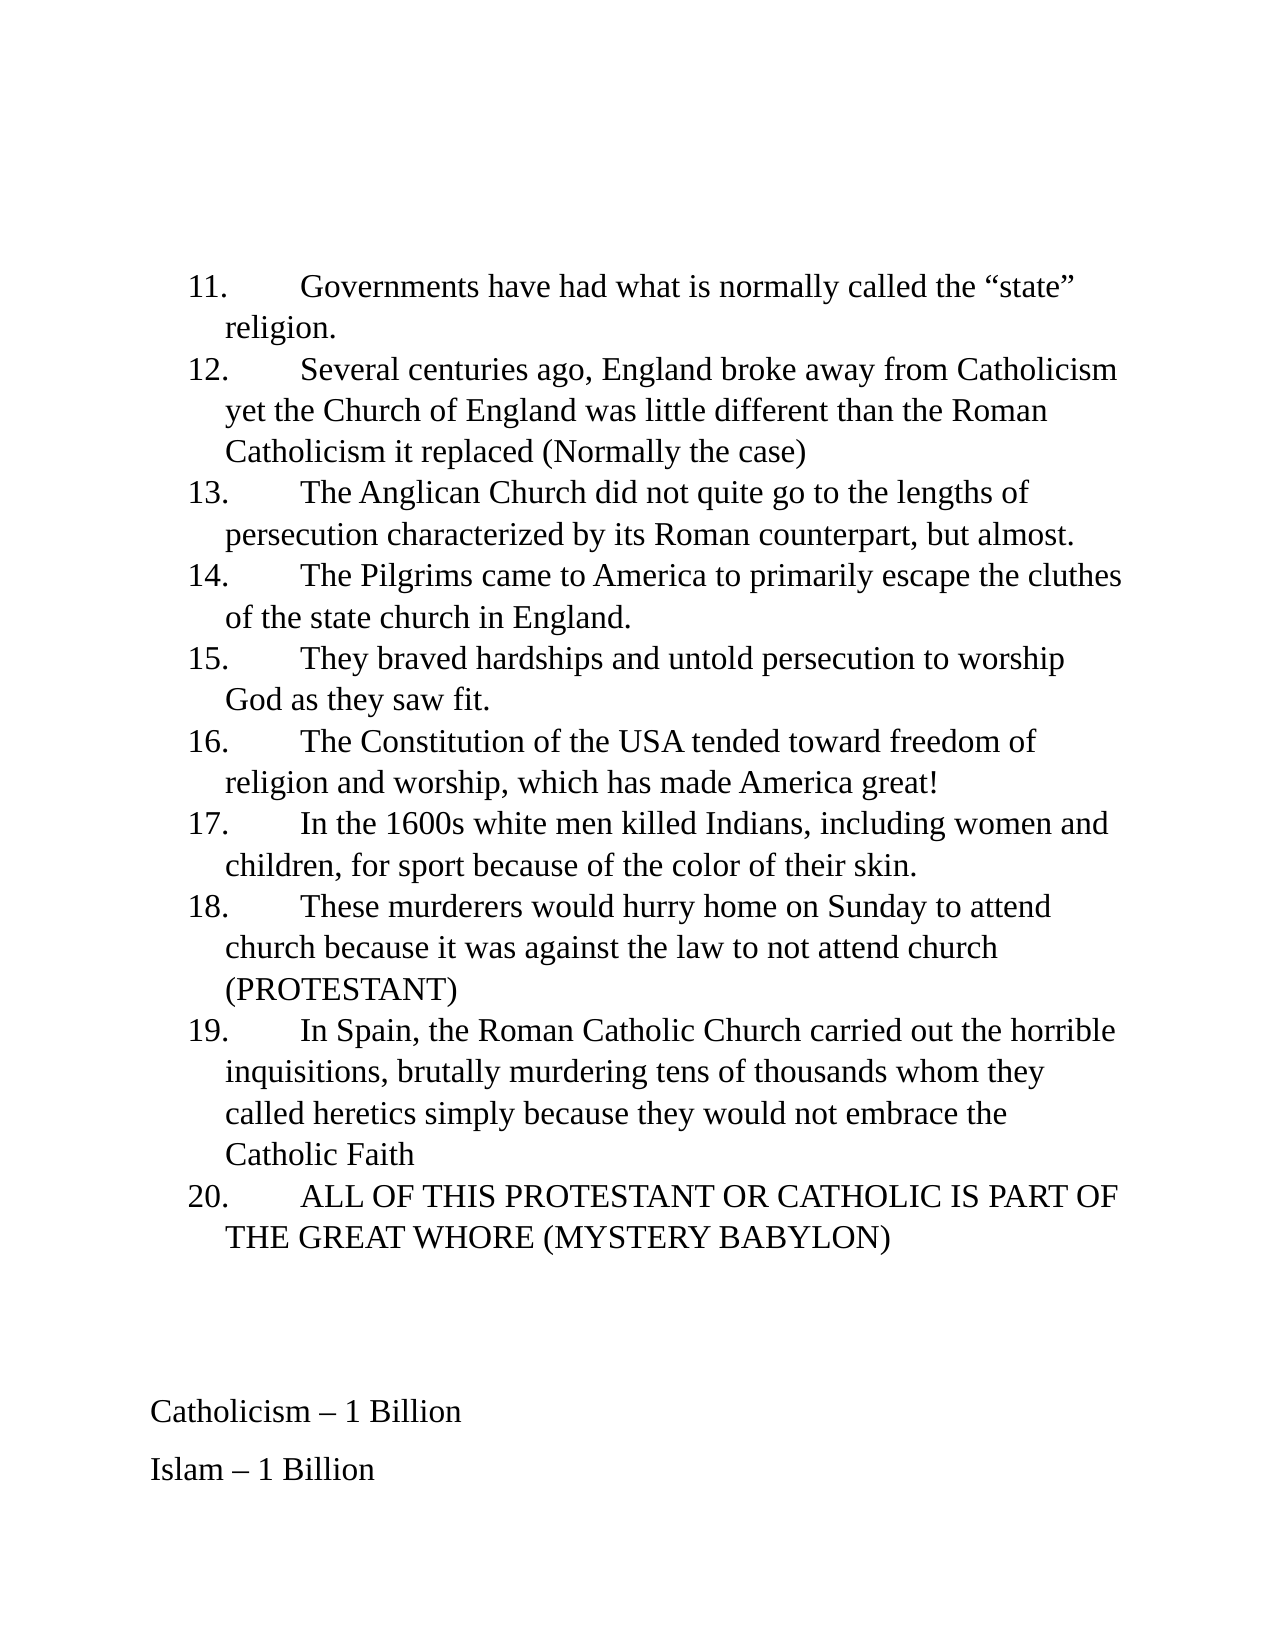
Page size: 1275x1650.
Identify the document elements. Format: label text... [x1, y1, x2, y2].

list These murderers would hurry home on Sunday to attend church because it was against the law to not attend church (PROTESTANT) [187, 886, 1125, 1007]
list In Spain, the Roman Catholic Church carried out the horrible inquisitions, brutally murdering tens of thousands whom they called heretics simply because they would not embrace the Catholic Faith [187, 1010, 1125, 1173]
list The Pilgrims came to America to primarily escape the cluthes of the state church in England. [187, 556, 1125, 635]
list ALL OF THIS PROTESTANT OR CATHOLIC IS PART OF THE GREAT WHORE (MYSTERY BABYLON) [187, 1176, 1125, 1256]
text Islam – 1 Billion [150, 1449, 1125, 1488]
list Several centuries ago, England broke away from Catholicism yet the Church of England was little different than the Roman Catholicism it replaced (Normally the case) [187, 349, 1125, 470]
list In the 1600s white men killed Indians, including women and children, for sport because of the color of their skin. [187, 804, 1125, 883]
list The Constitution of the USA tended toward freedom of religion and worship, which has made America great! [187, 721, 1125, 801]
list The Anglican Church did not quite go to the lengths of persecution characterized by its Roman counterpart, but almost. [187, 473, 1125, 552]
text Catholicism – 1 Billion [150, 1391, 1125, 1429]
list They braved hardships and untold persecution to worship God as they saw fit. [187, 638, 1125, 718]
list Governments have had what is normally called the “state” religion. [187, 266, 1125, 346]
